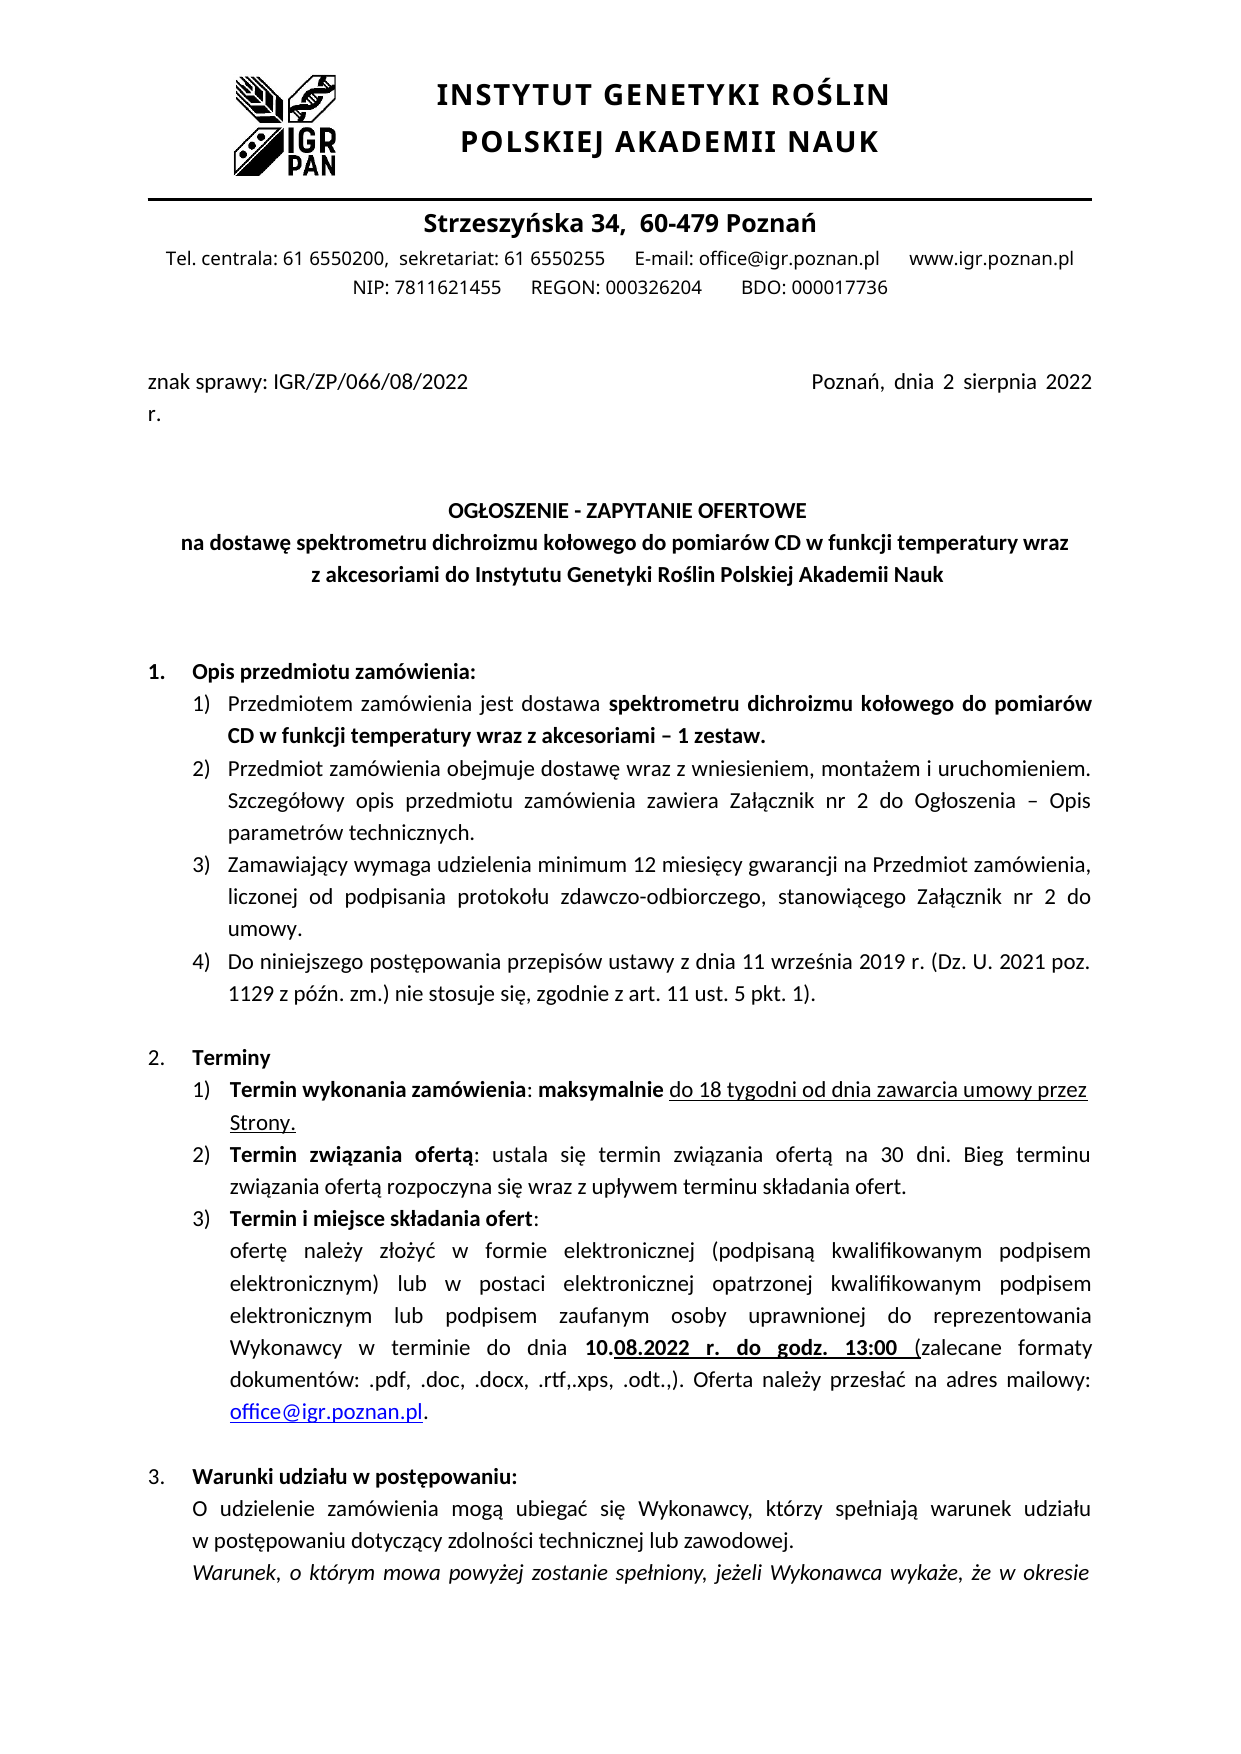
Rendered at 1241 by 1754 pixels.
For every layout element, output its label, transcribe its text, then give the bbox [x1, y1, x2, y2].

list Termin wykonania zamówienia: maksymalnie do 18 tygodni od dnia zawarcia umowy przez Strony. [192, 1076, 1092, 1136]
list Przedmiotem zamówienia jest dostawa spektrometru dichroizmu kołowego do pomiarów CD w funkcji temperatury wraz z akcesoriami – 1 zestaw. [192, 689, 1092, 749]
list Zamawiający wymaga udzielenia minimum 12 miesięcy gwarancji na Przedmiot zamówienia, liczonej od podpisania protokołu zdawczo-odbiorczego, stanowiącego Załącznik nr 2 do umowy. [192, 850, 1092, 943]
list Opis przedmiotu zamówienia: [148, 657, 1092, 685]
text na dostawę spektrometru dichroizmu kołowego do pomiarów CD w funkcji temperatury wraz z akcesoriami do Instytutu Genetyki Roślin Polskiej Akademii Nauk [162, 528, 1092, 588]
text OGŁOSZENIE - ZAPYTANIE OFERTOWE [162, 496, 1092, 524]
list ofertę należy złożyć w formie elektronicznej (podpisaną kwalifikowanym podpisem elektronicznym) lub w postaci elektronicznej opatrzonej kwalifikowanym podpisem elektronicznym lub podpisem zaufanym osoby uprawnionej do reprezentowania Wykonawcy w terminie do dnia 10.08.2022 r. do godz. 13:00 (zalecane formaty dokumentów: .pdf, .doc, .docx, .rtf,.xps, .odt.,). Oferta należy przesłać na adres mailowy: office@igr.poznan.pl. [229, 1236, 1092, 1425]
text znak sprawy: IGR/ZP/066/08/2022 Poznań, dnia 2 sierpnia 2022 r. [148, 367, 1092, 428]
list Przedmiot zamówienia obejmuje dostawę wraz z wniesieniem, montażem i uruchomieniem. Szczegółowy opis przedmiotu zamówienia zawiera Załącznik nr 2 do Ogłoszenia – Opis parametrów technicznych. [192, 754, 1092, 846]
list Termin i miejsce składania ofert: [192, 1204, 1092, 1232]
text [192, 1558, 1092, 1586]
list Do niniejszego postępowania przepisów ustawy z dnia 11 września 2019 r. (Dz. U. 2021 poz. 1129 z późn. zm.) nie stosuje się, zgodnie z art. 11 ust. 5 pkt. 1). [192, 947, 1092, 1007]
list Warunki udziału w postępowaniu: [148, 1462, 1092, 1490]
text O udzielenie zamówienia mogą ubiegać się Wykonawcy, którzy spełniają warunek udziału w postępowaniu dotyczący zdolności technicznej lub zawodowej. [192, 1494, 1092, 1554]
list Terminy [148, 1043, 1092, 1071]
picture [233, 74, 336, 176]
list Termin związania ofertą: ustala się termin związania ofertą na 30 dni. Bieg terminu związania ofertą rozpoczyna się wraz z upływem terminu składania ofert. [192, 1140, 1092, 1200]
